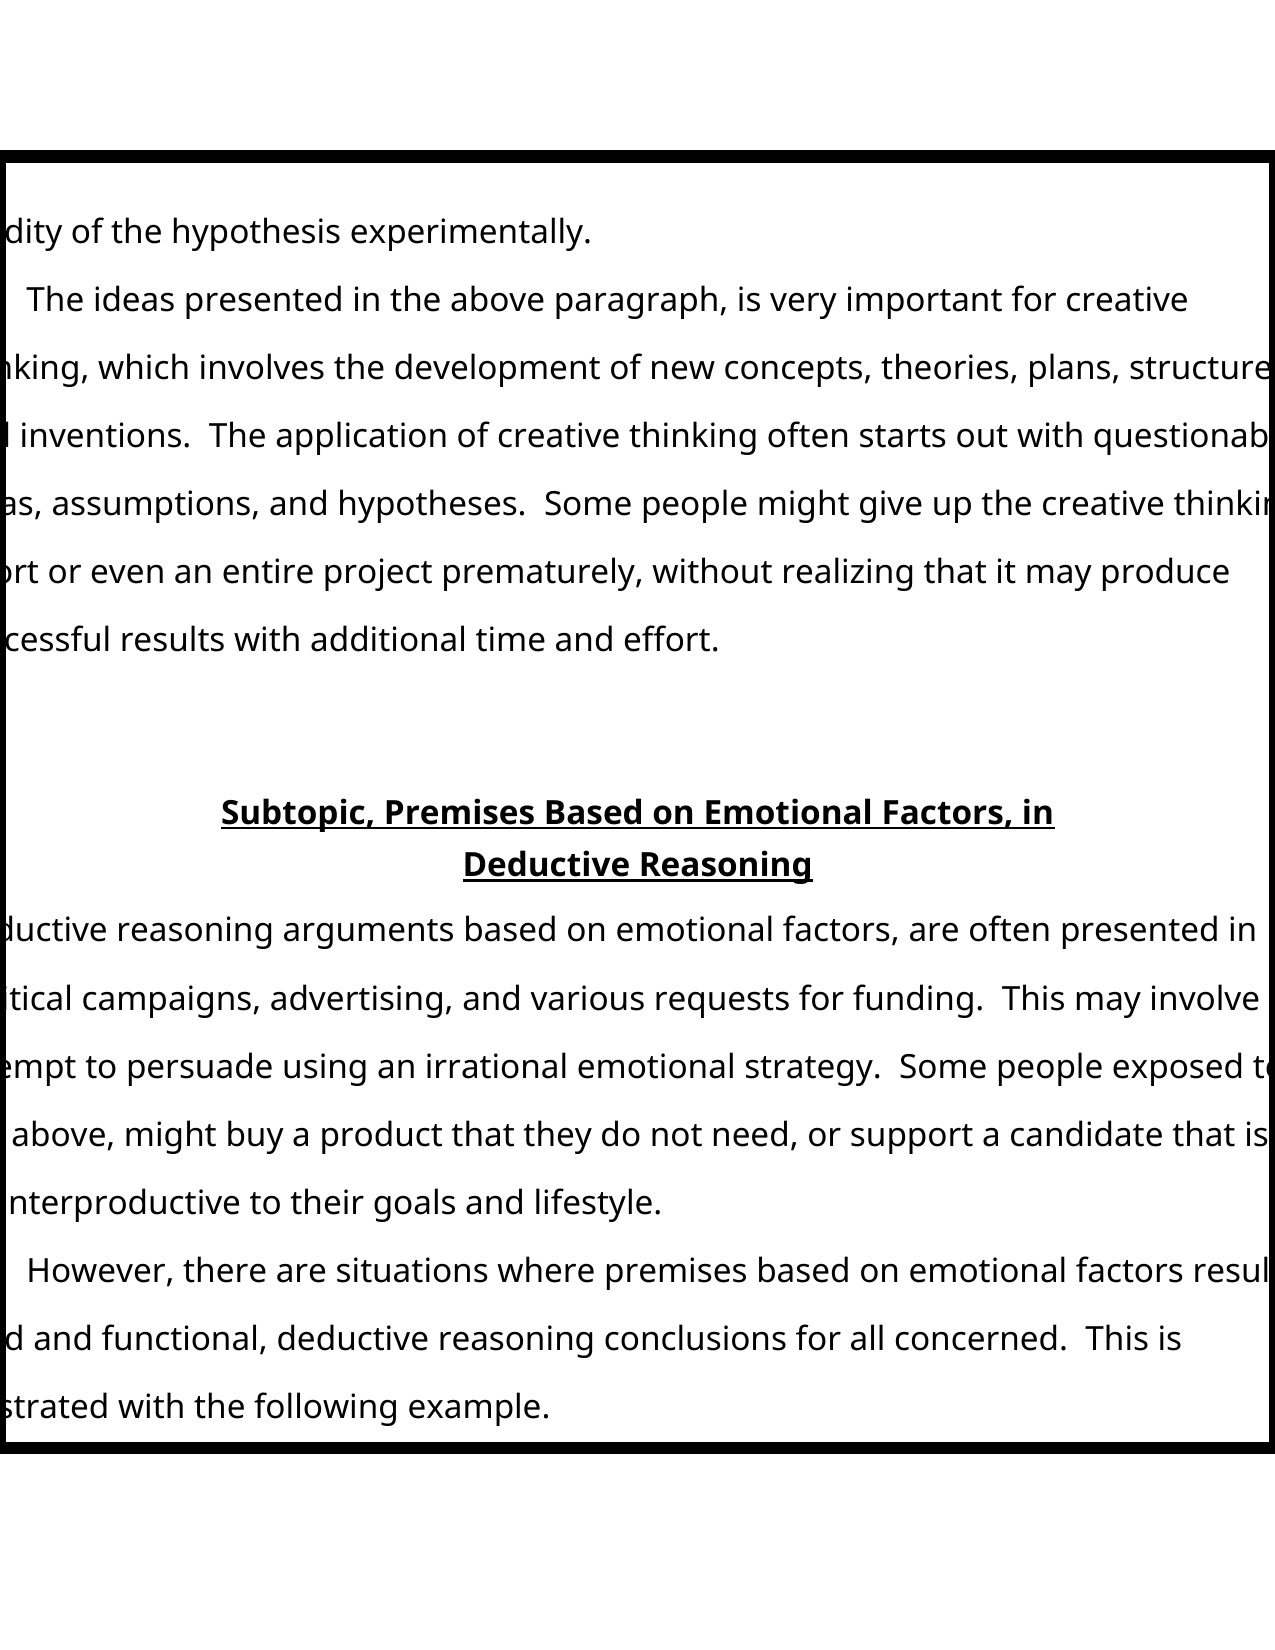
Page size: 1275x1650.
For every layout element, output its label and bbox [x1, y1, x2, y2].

table_header [6, 163, 1269, 1442]
